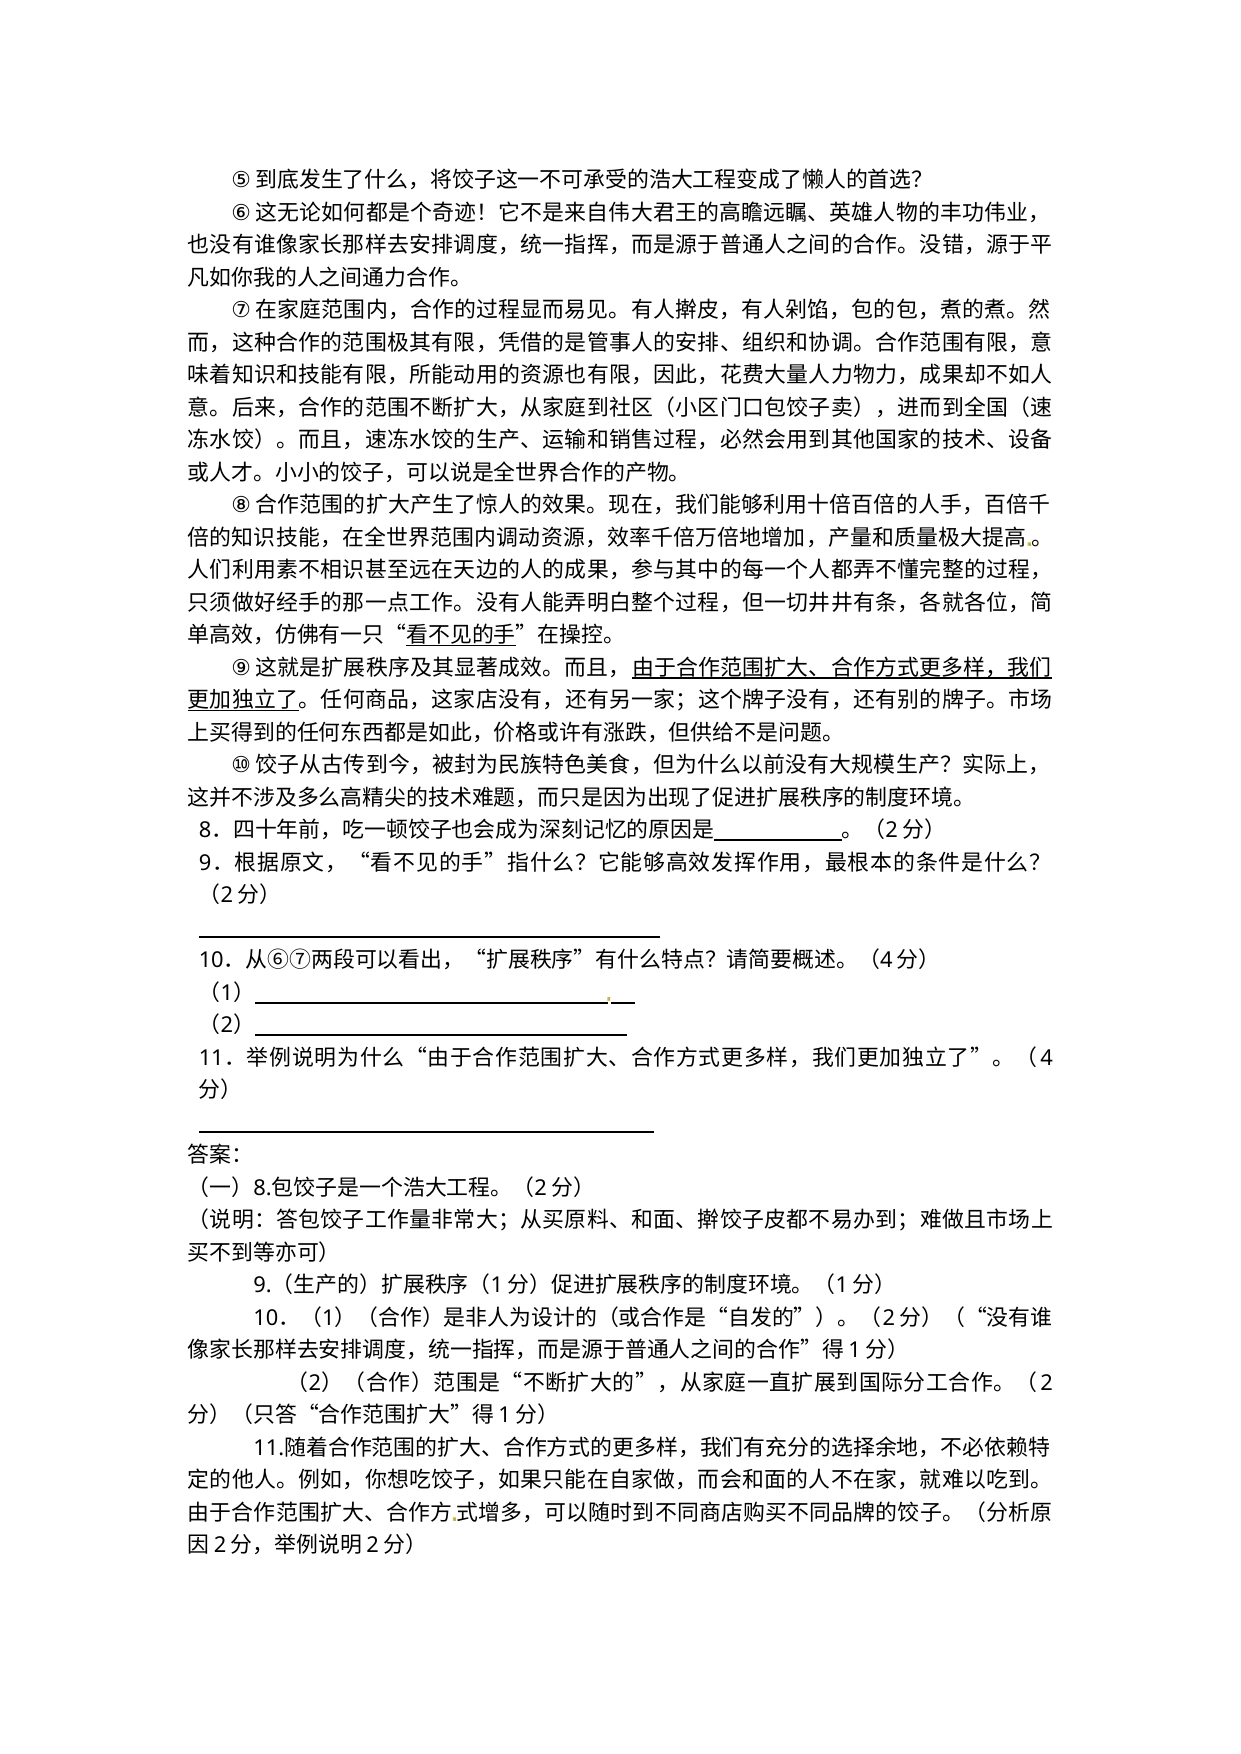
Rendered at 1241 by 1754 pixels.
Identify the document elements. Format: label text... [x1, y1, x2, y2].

text （一）8.包饺子是一个浩大工程。（2分） [187, 1169, 1053, 1202]
text ⑧合作范围的扩大产生了惊人的效果。现在，我们能够利用十倍百倍的人手，百倍千倍的知识技能，在全世界范围内调动资源，效率千倍万倍地增加，产量和质量极大提高。人们利用素不相识甚至远在天边的人的成果，参与其中的每一个人都弄不懂完整的过程，只须做好经手的那一点工作。没有人能弄明白整个过程，但一切井井有条，各就各位，简单高效，仿佛有一只“看不见的手”在操控。 [187, 487, 1053, 649]
text ⑥这无论如何都是个奇迹！它不是来自伟大君王的高瞻远瞩、英雄人物的丰功伟业，也没有谁像家长那样去安排调度，统一指挥，而是源于普通人之间的合作。没错，源于平凡如你我的人之间通力合作。 [187, 194, 1053, 292]
text ⑦在家庭范围内，合作的过程显而易见。有人擀皮，有人剁馅，包的包，煮的煮。然而，这种合作的范围极其有限，凭借的是管事人的安排、组织和协调。合作范围有限，意味着知识和技能有限，所能动用的资源也有限，因此，花费大量人力物力，成果却不如人意。后来，合作的范围不断扩大，从家庭到社区（小区门口包饺子卖），进而到全国（速冻水饺）。而且，速冻水饺的生产、运输和销售过程，必然会用到其他国家的技术、设备或人才。小小的饺子，可以说是全世界合作的产物。 [187, 292, 1053, 487]
text ⑤到底发生了什么，将饺子这一不可承受的浩大工程变成了懒人的首选？ [187, 162, 1053, 194]
text 11．举例说明为什么“由于合作范围扩大、合作方式更多样，我们更加独立了”。（4分） [198, 1039, 1053, 1104]
text ⑨这就是扩展秩序及其显著成效。而且，由于合作范围扩大、合作方式更多样，我们更加独立了。任何商品，这家店没有，还有另一家；这个牌子没有，还有别的牌子。市场上买得到的任何东西都是如此，价格或许有涨跌，但供给不是问题。 [187, 649, 1053, 747]
text 9.（生产的）扩展秩序（1分）促进扩展秩序的制度环境。（1分） [187, 1267, 1053, 1299]
text 9．根据原文，“看不见的手”指什么？它能够高效发挥作用，最根本的条件是什么？（2分） [198, 844, 1053, 909]
text 10．（1）（合作）是非人为设计的（或合作是“自发的”）。（2分）（“没有谁像家长那样去安排调度，统一指挥，而是源于普通人之间的合作”得1分） [187, 1299, 1053, 1364]
text 8．四十年前，吃一顿饺子也会成为深刻记忆的原因是 。（2分） [198, 812, 1053, 844]
text ⑩饺子从古传到今，被封为民族特色美食，但为什么以前没有大规模生产？实际上，这并不涉及多么高精尖的技术难题，而只是因为出现了促进扩展秩序的制度环境。 [187, 747, 1053, 812]
text 11.随着合作范围的扩大、合作方式的更多样，我们有充分的选择余地，不必依赖特定的他人。例如，你想吃饺子，如果只能在自家做，而会和面的人不在家，就难以吃到。由于合作范围扩大、合作方式增多，可以随时到不同商店购买不同品牌的饺子。（分析原因2分，举例说明2分） [187, 1429, 1053, 1559]
text （2） [198, 1007, 1053, 1039]
text 答案： [187, 1137, 1053, 1169]
text （2）（合作）范围是“不断扩大的”，从家庭一直扩展到国际分工合作。（2分）（只答“合作范围扩大”得1分） [187, 1364, 1053, 1429]
text （说明：答包饺子工作量非常大；从买原料、和面、擀饺子皮都不易办到；难做且市场上买不到等亦可） [187, 1202, 1053, 1267]
text （1） [198, 974, 1053, 1007]
text 10．从⑥⑦两段可以看出，“扩展秩序”有什么特点？请简要概述。（4分） [198, 942, 1053, 974]
